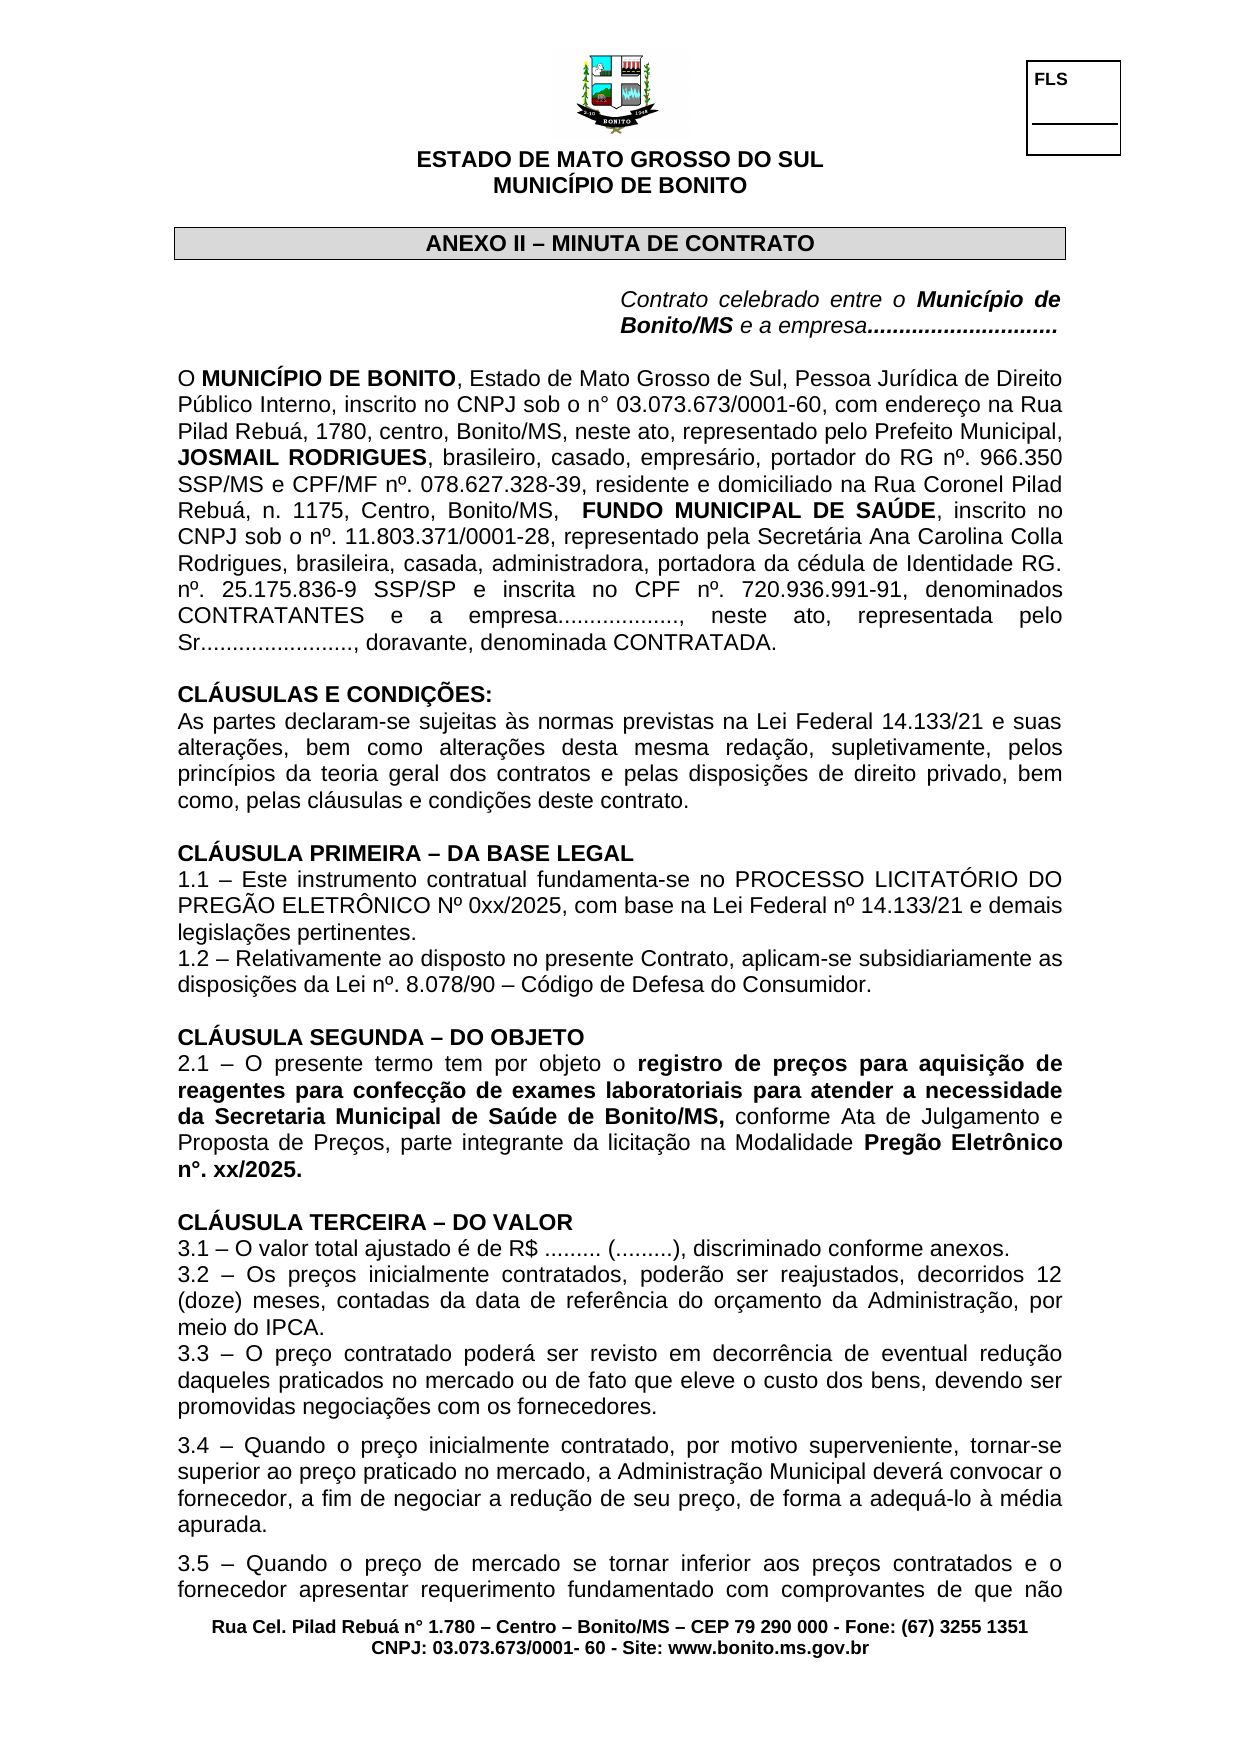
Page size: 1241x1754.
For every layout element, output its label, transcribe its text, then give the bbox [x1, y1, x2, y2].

text Contrato celebrado entre o Município de Bonito/MS e a empresa.............................. [620, 286, 1063, 339]
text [177, 1550, 1063, 1602]
text As partes declaram-se sujeitas às normas previstas na Lei Federal 14.133/21 e suas alterações, bem como alterações desta mesma redação, supletivamente, pelos princípios da teoria geral dos contratos e pelas disposições de direito privado, bem como, pelas cláusulas e condições deste contrato. [177, 708, 1063, 813]
text ANEXO II – MINUTA DE CONTRATO [175, 228, 1065, 259]
text O MUNICÍPIO DE BONITO, Estado de Mato Grosso de Sul, Pessoa Jurídica de Direito Público Interno, inscrito no CNPJ sob o n° 03.073.673/0001-60, com endereço na Rua Pilad Rebuá, 1780, centro, Bonito/MS, neste ato, representado pelo Prefeito Municipal, JOSMAIL RODRIGUES, brasileiro, casado, empresário, portador do RG nº. 966.350 SSP/MS e CPF/MF nº. 078.627.328-39, residente e domiciliado na Rua Coronel Pilad Rebuá, n. 1175, Centro, Bonito/MS, FUNDO MUNICIPAL DE SAÚDE, inscrito no CNPJ sob o nº. 11.803.371/0001-28, representado pela Secretária Ana Carolina Colla Rodrigues, brasileira, casada, administradora, portadora da cédula de Identidade RG. nº. 25.175.836-9 SSP/SP e inscrita no CPF nº. 720.936.991-91, denominados CONTRATANTES e a empresa..................., neste ato, representada pelo Sr........................, doravante, denominada CONTRATADA. [177, 365, 1063, 655]
text 2.1 – O presente termo tem por objeto o registro de preços para aquisição de reagentes para confecção de exames laboratoriais para atender a necessidade da Secretaria Municipal de Saúde de Bonito/MS, conforme Ata de Julgamento e Proposta de Preços, parte integrante da licitação na Modalidade Pregão Eletrônico n°. xx/2025. [177, 1050, 1063, 1182]
text 3.3 – O preço contratado poderá ser revisto em decorrência de eventual redução daqueles praticados no mercado ou de fato que eleve o custo dos bens, devendo ser promovidas negociações com os fornecedores. [177, 1340, 1063, 1419]
picture [551, 42, 690, 139]
text CLÁUSULA SEGUNDA – DO OBJETO [177, 1024, 1063, 1050]
text 3.2 – Os preços inicialmente contratados, poderão ser reajustados, decorridos 12 (doze) meses, contadas da data de referência do orçamento da Administração, por meio do IPCA. [177, 1261, 1063, 1340]
text 1.2 – Relativamente ao disposto no presente Contrato, aplicam-se subsidiariamente as disposições da Lei nº. 8.078/90 – Código de Defesa do Consumidor. [177, 945, 1063, 998]
text 3.1 – O valor total ajustado é de R$ ......... (.........), discriminado conforme anexos. [177, 1235, 1063, 1261]
text CLÁUSULA PRIMEIRA – DA BASE LEGAL [177, 839, 1063, 866]
text CLÁUSULAS E CONDIÇÕES: [177, 681, 1063, 708]
text CLÁUSULA TERCEIRA – DO VALOR [177, 1208, 1063, 1235]
text 1.1 – Este instrumento contratual fundamenta-se no PROCESSO LICITATÓRIO DO PREGÃO ELETRÔNICO Nº 0xx/2025, com base na Lei Federal nº 14.133/21 e demais legislações pertinentes. [177, 866, 1063, 945]
text 3.4 – Quando o preço inicialmente contratado, por motivo superveniente, tornar-se superior ao preço praticado no mercado, a Administração Municipal deverá convocar o fornecedor, a fim de negociar a redução de seu preço, de forma a adequá-lo à média apurada. [177, 1432, 1063, 1537]
